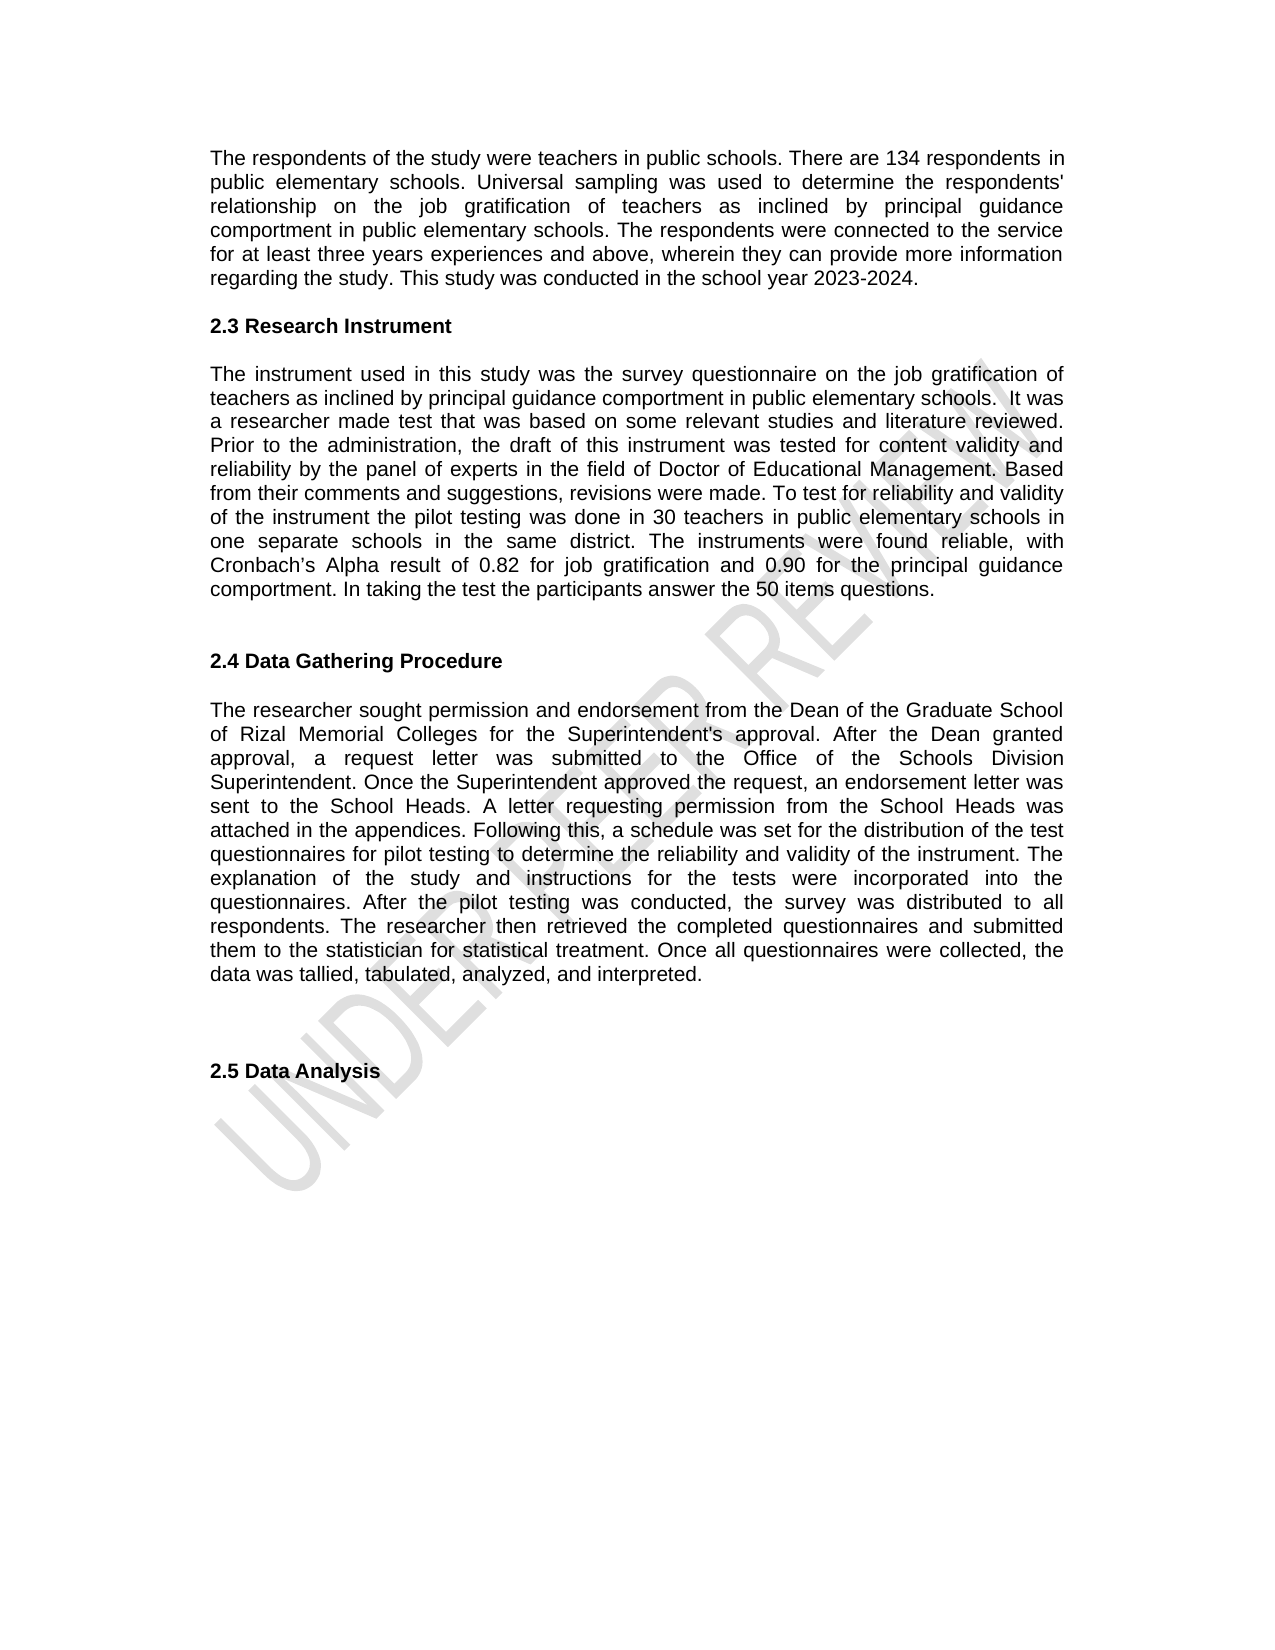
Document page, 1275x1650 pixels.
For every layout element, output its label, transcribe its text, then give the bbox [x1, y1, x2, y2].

text 2.3 Research Instrument [210, 313, 1065, 337]
subtitle 2.5 Data Analysis [210, 1059, 1065, 1083]
text 2.4 Data Gathering Procedure [210, 649, 1065, 673]
subtitle The researcher sought permission and endorsement from the Dean of the Graduate School of Rizal Memorial Colleges for the Superintendent's approval. After the Dean granted approval, a request letter was submitted to the Office of the Schools Division Superintendent. Once the Superintendent approved the request, an endorsement letter was sent to the School Heads. A letter requesting permission from the School Heads was attached in the appendices. Following this, a schedule was set for the distribution of the test questionnaires for pilot testing to determine the reliability and validity of the instrument. The explanation of the study and instructions for the tests were incorporated into the questionnaires. After the pilot testing was conducted, the survey was distributed to all respondents. The researcher then retrieved the completed questionnaires and submitted them to the statistician for statistical treatment. Once all questionnaires were collected, the data was tallied, tabulated, analyzed, and interpreted. [210, 698, 1065, 985]
text The respondents of the study were teachers in public schools. There are 134 respondents in public elementary schools. Universal sampling was used to determine the respondents' relationship on the job gratification of teachers as inclined by principal guidance comportment in public elementary schools. The respondents were connected to the service for at least three years experiences and above, wherein they can provide more information regarding the study. This study was conducted in the school year 2023-2024. [210, 146, 1065, 289]
text The instrument used in this study was the survey questionnaire on the job gratification of teachers as inclined by principal guidance comportment in public elementary schools. It was a researcher made test that was based on some relevant studies and literature reviewed. Prior to the administration, the draft of this instrument was tested for content validity and reliability by the panel of experts in the field of Doctor of Educational Management. Based from their comments and suggestions, revisions were made. To test for reliability and validity of the instrument the pilot testing was done in 30 teachers in public elementary schools in one separate schools in the same district. The instruments were found reliable, with Cronbach’s Alpha result of 0.82 for job gratification and 0.90 for the principal guidance comportment. In taking the test the participants answer the 50 items questions. [210, 361, 1065, 601]
